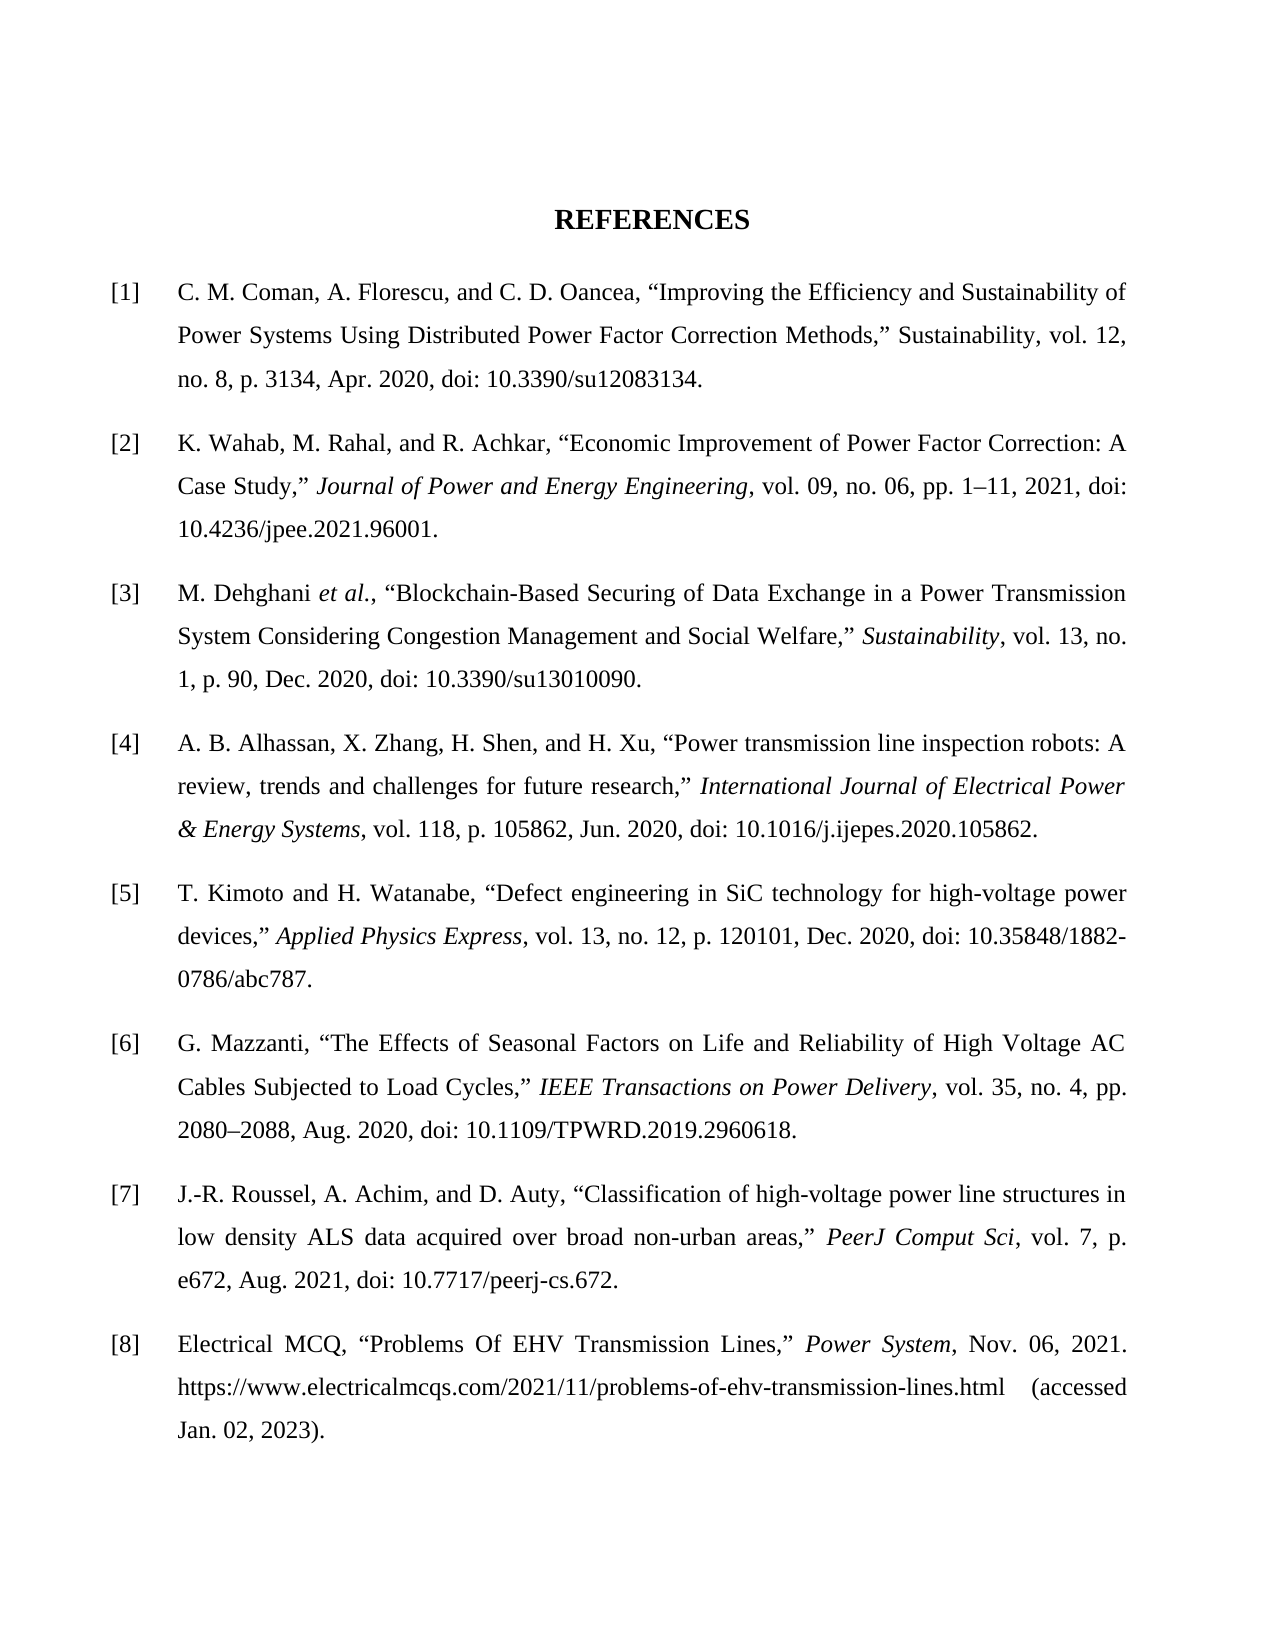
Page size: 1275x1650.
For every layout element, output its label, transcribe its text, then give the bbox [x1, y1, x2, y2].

subtitle REFERENCES [177, 202, 1127, 236]
